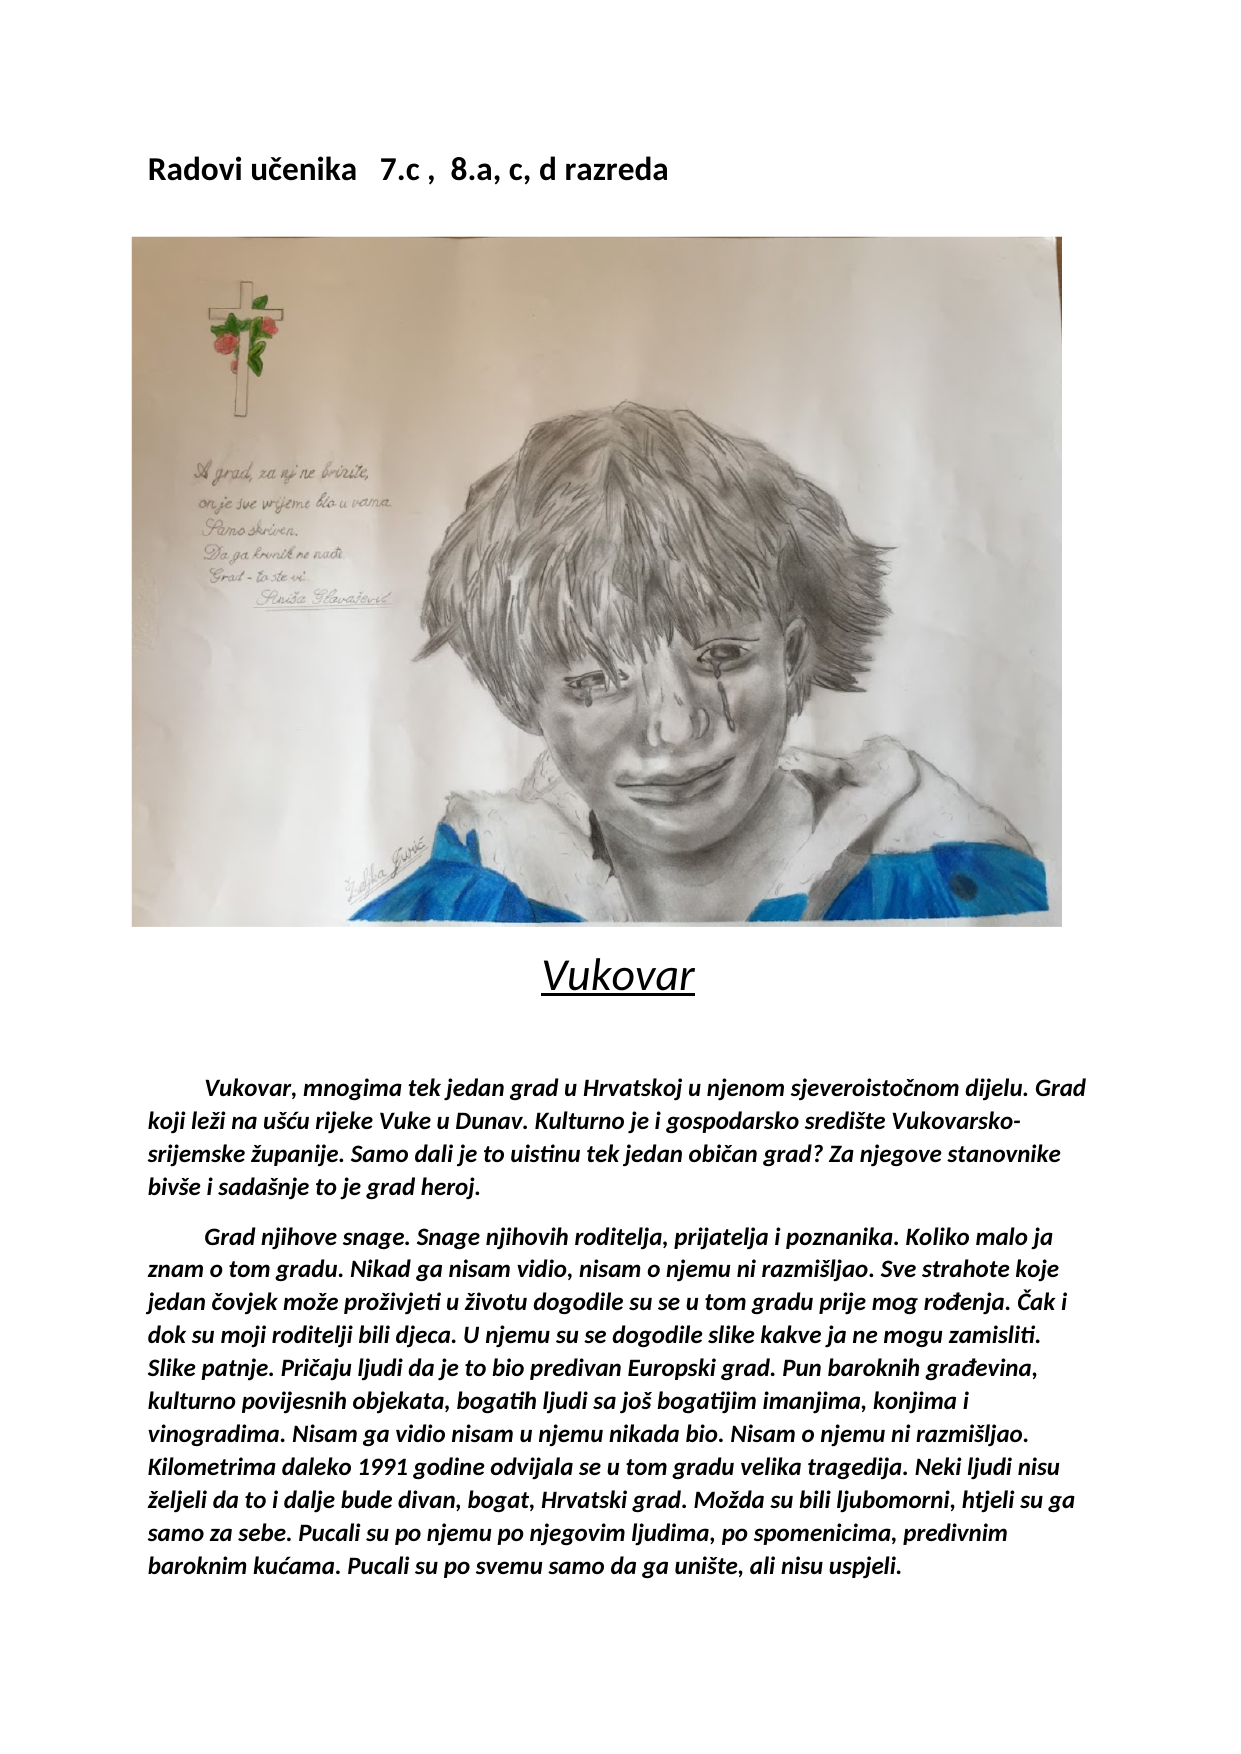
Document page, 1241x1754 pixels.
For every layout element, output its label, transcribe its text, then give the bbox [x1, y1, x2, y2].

picture [133, 237, 1061, 926]
text Vukovar, mnogima tek jedan grad u Hrvatskoj u njenom sjeveroistočnom dijelu. Grad koji leži na ušću rijeke Vuke u Dunav. Kulturno je i gospodarsko središte Vukovarsko-srijemske županije. Samo dali je to uistinu tek jedan običan grad? Za njegove stanovnike bivše i sadašnje to je grad heroj. [148, 1072, 1093, 1202]
text Radovi učenika 7.c , 8.a, c, d razreda [148, 148, 1093, 188]
text Grad njihove snage. Snage njihovih roditelja, prijatelja i poznanika. Koliko malo ja znam o tom gradu. Nikad ga nisam vidio, nisam o njemu ni razmišljao. Sve strahote koje jedan čovjek može proživjeti u životu dogodile su se u tom gradu prije mog rođenja. Čak i dok su moji roditelji bili djeca. U njemu su se dogodile slike kakve ja ne mogu zamisliti. Slike patnje. Pričaju ljudi da je to bio predivan Europski grad. Pun baroknih građevina, kulturno povijesnih objekata, bogatih ljudi sa još bogatijim imanjima, konjima i vinogradima. Nisam ga vidio nisam u njemu nikada bio. Nisam o njemu ni razmišljao. Kilometrima daleko 1991 godine odvijala se u tom gradu velika tragedija. Neki ljudi nisu željeli da to i dalje bude divan, bogat, Hrvatski grad. Možda su bili ljubomorni, htjeli su ga samo za sebe. Pucali su po njemu po njegovim ljudima, po spomenicima, predivnim baroknim kućama. Pucali su po svemu samo da ga unište, ali nisu uspjeli. [148, 1221, 1093, 1580]
